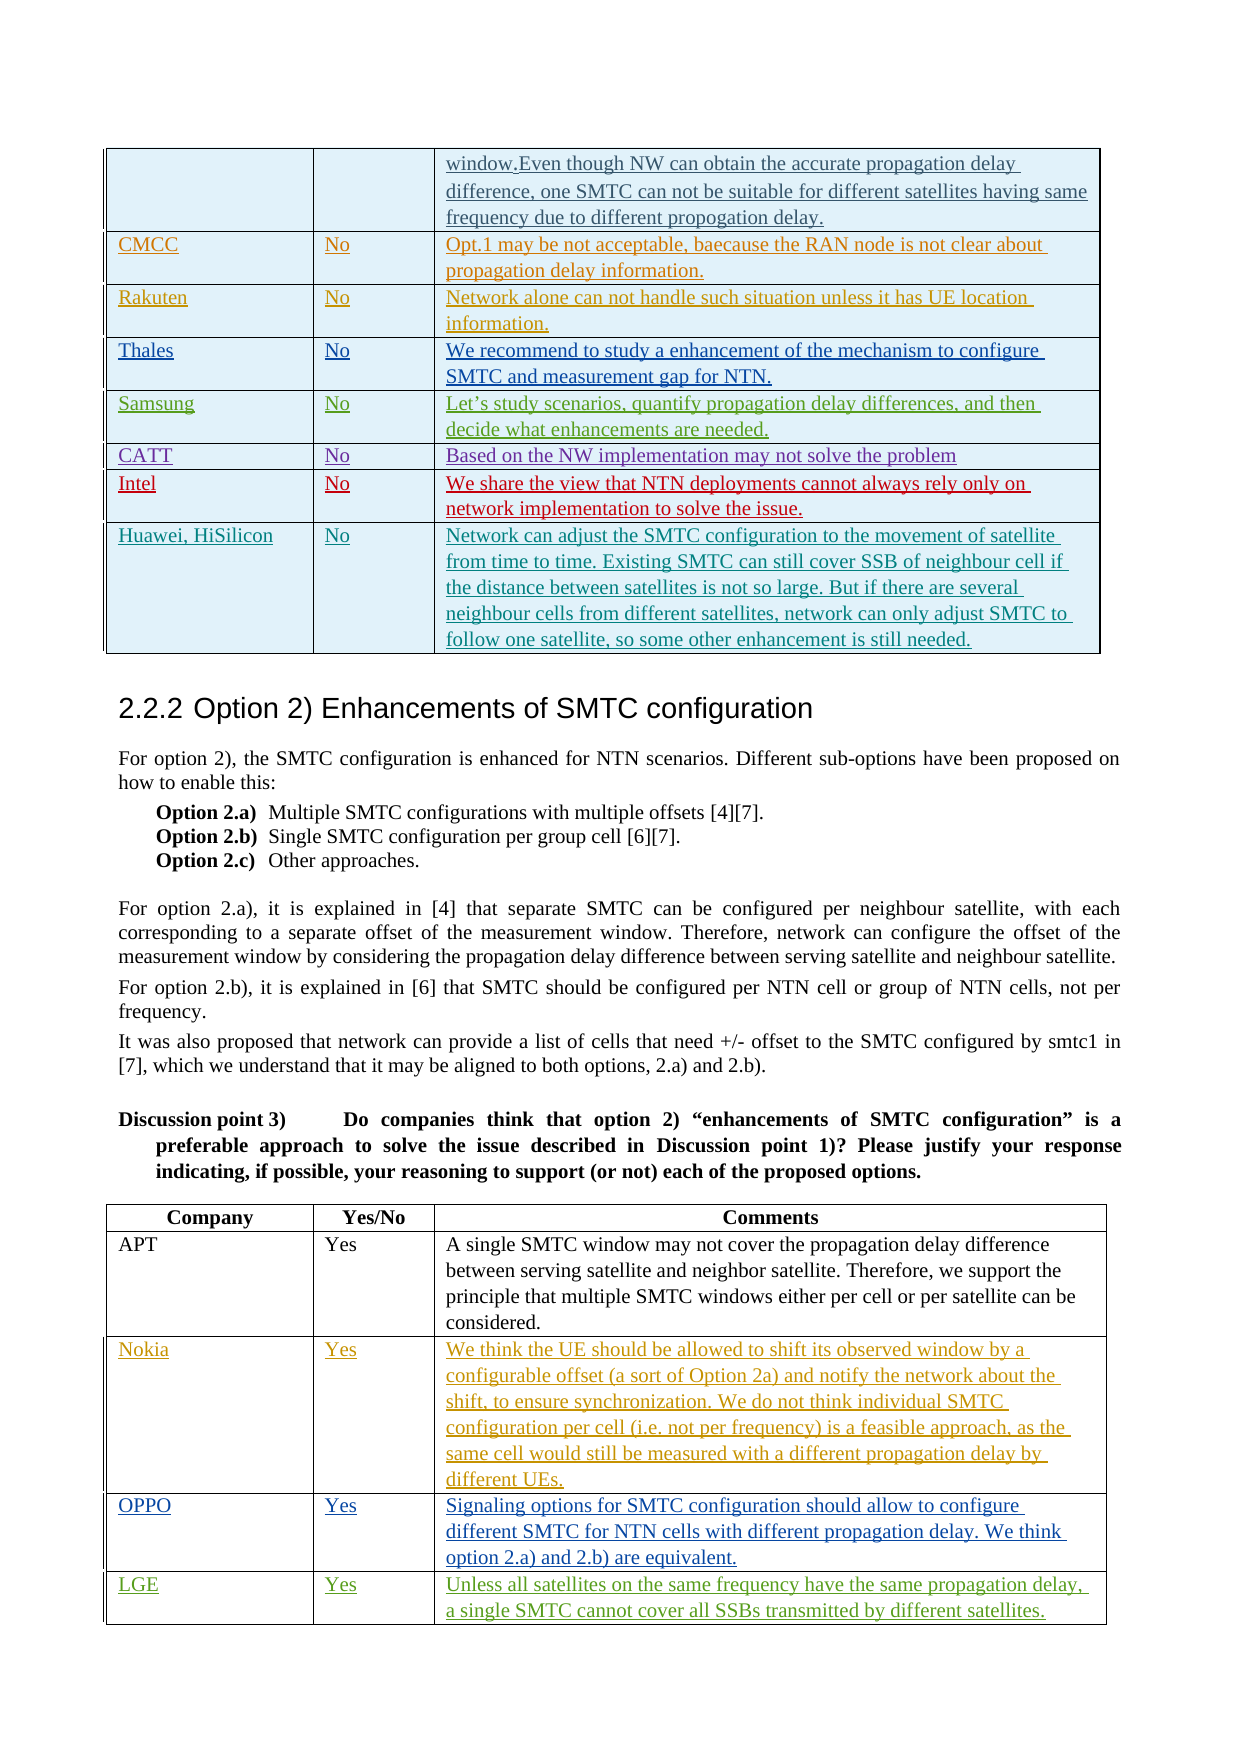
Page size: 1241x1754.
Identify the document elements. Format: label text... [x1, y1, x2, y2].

table_cell [107, 1337, 313, 1492]
table_header Company [107, 1205, 313, 1231]
table_header Yes/No [314, 1205, 434, 1231]
table_cell [435, 1572, 1106, 1624]
table_cell [107, 1572, 313, 1624]
subtitle Option 2) Enhancements of SMTC configuration [118, 691, 1122, 724]
list Multiple SMTC configurations with multiple offsets [4][7]. [156, 800, 1122, 824]
list Do companies think that option 2) “enhancements of SMTC configuration” is a preferable approach to solve the issue described in Discussion point 1)? Please justify your response indicating, if possible, your reasoning to support (or not) each of the proposed options. [118, 1107, 1122, 1183]
table_cell Yes [314, 1232, 434, 1336]
table_cell APT [107, 1232, 313, 1336]
list Single SMTC configuration per group cell [6][7]. [156, 824, 1122, 848]
table_cell [314, 1572, 434, 1624]
table_cell [435, 1337, 1106, 1492]
table_cell [314, 1337, 434, 1492]
text For option 2.a), it is explained in [4] that separate SMTC can be configured per neighbour satellite, with each corresponding to a separate offset of the measurement window. Therefore, network can configure the offset of the measurement window by considering the propagation delay difference between serving satellite and neighbour satellite. [118, 896, 1122, 968]
table_cell [107, 1494, 313, 1571]
table_cell A single SMTC window may not cover the propagation delay difference between serving satellite and neighbor satellite. Therefore, we support the principle that multiple SMTC windows either per cell or per satellite can be considered. [435, 1232, 1106, 1336]
table_cell [314, 1494, 434, 1571]
text It was also proposed that network can provide a list of cells that need +/- offset to the SMTC configured by smtc1 in [7], which we understand that it may be aligned to both options, 2.a) and 2.b). [118, 1029, 1122, 1077]
text For option 2.b), it is explained in [6] that SMTC should be configured per NTN cell or group of NTN cells, not per frequency. [118, 974, 1122, 1023]
table_header Comments [435, 1205, 1106, 1231]
text For option 2), the SMTC configuration is enhanced for NTN scenarios. Different sub-options have been proposed on how to enable this: [118, 746, 1122, 794]
table_cell [435, 1494, 1106, 1571]
list Other approaches. [156, 848, 1122, 872]
